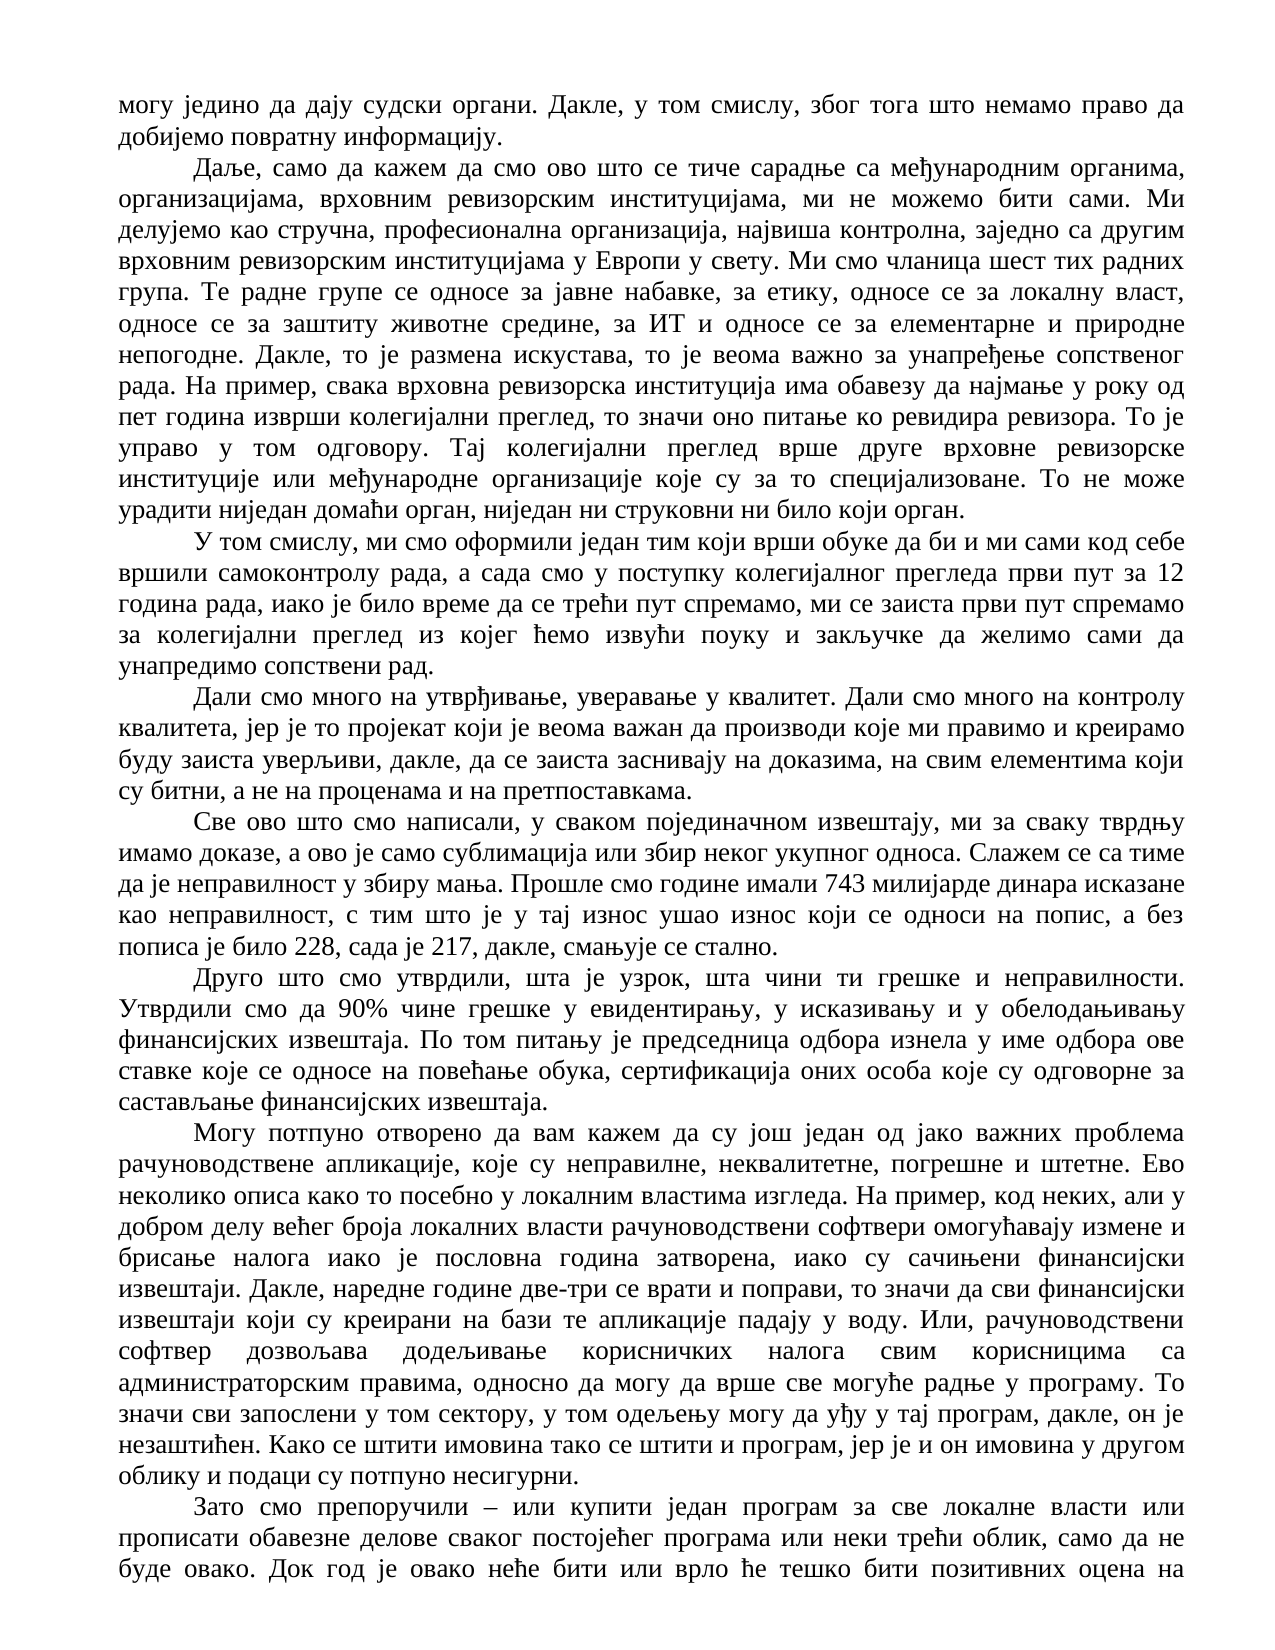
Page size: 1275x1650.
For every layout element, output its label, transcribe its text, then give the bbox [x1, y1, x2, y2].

text Даље, само да кажем да смо ово што се тиче сарадње са међународним органима, организацијама, врховним ревизорским институцијама, ми не можемо бити сами. Ми делујемо као стручна, професионална организација, највиша контролна, заједно са другим врховним ревизорским институцијама у Европи у свету. Ми смо чланица шест тих радних група. Те радне групе се односе за јавне набавке, за етику, односе се за локалну власт, односе се за заштиту животне средине, за ИТ и односе се за елементарне и природне непогодне. Дакле, то је размена искустава, то је веома важно за унапређење сопственог рада. На пример, свака врховна ревизорска институција има обавезу да најмање у року од пет година изврши колегијални преглед, то значи оно питање ко ревидира ревизора. То је управо у том одговору. Тај колегијални преглед врше друге врховне ревизорске институције или међународне организације које су за то специјализоване. То не може урадити ниједан домаћи орган, ниједан ни струковни ни било који орган. [118, 151, 1186, 525]
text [118, 89, 1186, 151]
text Све ово што смо написали, у сваком појединачном извештају, ми за сваку тврдњу имамо доказе, а ово је само сублимација или збир неког укупног односа. Слажем се са тиме да је неправилност у збиру мања. Прошле смо године имали 743 милијарде динара исказане као неправилност, с тим што је у тај износ ушао износ који се односи на попис, а без пописа је било 228, сада је 217, дакле, смањује се стално. [118, 805, 1186, 961]
text Друго што смо утврдили, шта је узрок, шта чини ти грешке и неправилности. Утврдили смо да 90% чине грешке у евидентирању, у исказивању и у обелодањивању финансијских извештаја. По том питању је председница одбора изнела у име одбора ове ставке које се односе на повећање обука, сертификација оних особа које су одговорне за састављање финансијских извештаја. [118, 961, 1186, 1116]
text Могу потпуно отворено да вам кажем да су још један од јако важних проблема рачуноводствене апликације, које су неправилне, неквалитетне, погрешне и штетне. Ево неколико описа како то посебно у локалним властима изгледа. На пример, код неких, али у добром делу већег броја локалних власти рачуноводствени софтвери омогућавају измене и брисање налога иако је пословна година затворена, иако су сачињени финансијски извештаји. Дакле, наредне године две-три се врати и поправи, то значи да сви финансијски извештаји који су креирани на бази те апликације падају у воду. Или, рачуноводствени софтвер дозвољава додељивање корисничких налога свим корисницима са администраторским правима, односно да могу да врше све могуће радње у програму. То значи сви запослени у том сектору, у том одељењу могу да уђу у тај програм, дакле, он је незаштићен. Како се штити имовина тако се штити и програм, јер је и он имовина у другом облику и подаци су потпуно несигурни. [118, 1116, 1186, 1490]
text У том смислу, ми смо оформили један тим који врши обуке да би и ми сами код себе вршили самоконтролу рада, а сада смо у поступку колегијалног прегледа први пут за 12 година рада, иако је било време да се трећи пут спремамо, ми се заиста први пут спремамо за колегијални преглед из којег ћемо извући поуку и закључке да желимо сами да унапредимо сопствени рад. [118, 525, 1186, 680]
text Дали смо много на утврђивање, уверавање у квалитет. Дали смо много на контролу квалитета, јер је то пројекат који је веома важан да производи које ми правимо и креирамо буду заиста уверљиви, дакле, да се заиста заснивају на доказима, на свим елементима који су битни, а не на проценама и на претпоставкама. [118, 680, 1186, 805]
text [118, 1490, 1186, 1584]
